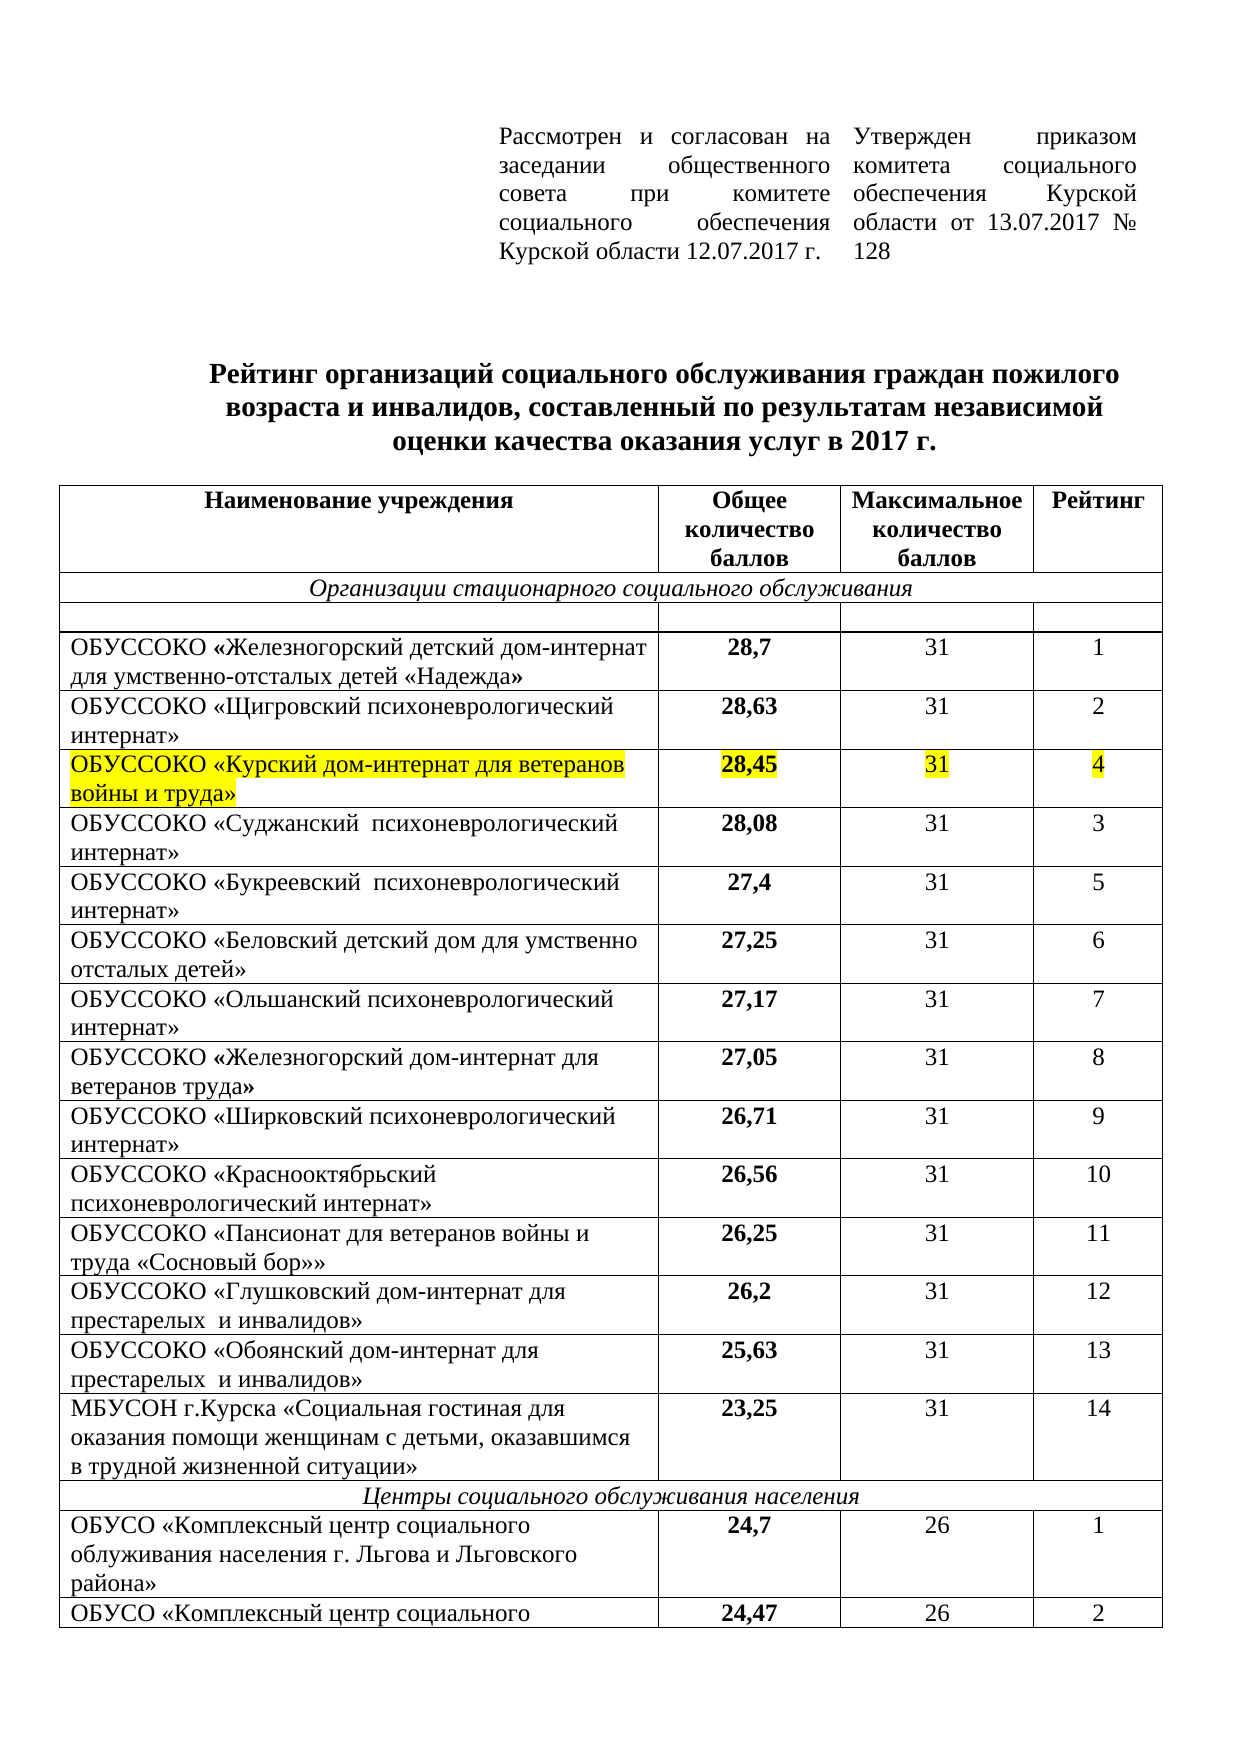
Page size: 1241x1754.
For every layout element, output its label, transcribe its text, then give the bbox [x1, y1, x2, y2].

table_cell 27,05 [659, 1042, 840, 1100]
table_cell ОБУССОКО «Железногорский дом-интернат для ветеранов труда» [60, 1042, 658, 1100]
table_cell 24,47 [659, 1598, 840, 1627]
table_cell ОБУСО «Комплексный центр социального облуживания населения г. Льгова и Льговского района» [60, 1511, 658, 1597]
table_header Максимальное количество баллов [841, 486, 1033, 572]
table_cell 31 [841, 984, 1033, 1041]
table_cell 28,63 [659, 691, 840, 748]
table_header Наименование учреждения [60, 486, 658, 572]
table_cell 2 [1034, 1598, 1162, 1627]
table_cell ОБУССОКО «Суджанский психоневрологический интернат» [60, 808, 658, 866]
table_header Рейтинг [1034, 486, 1162, 572]
table_cell Организации стационарного социального обслуживания [60, 573, 1162, 602]
table_cell 1 [1034, 1511, 1162, 1597]
table_cell 31 [841, 1218, 1033, 1275]
table_cell 12 [1034, 1276, 1162, 1334]
table_cell ОБУССОКО «Букреевский психоневрологический интернат» [60, 867, 658, 924]
table_cell 31 [841, 633, 1033, 690]
table_cell Центры социального обслуживания населения [60, 1481, 1162, 1509]
table_cell 26,56 [659, 1159, 840, 1217]
table_cell ОБУССОКО «Глушковский дом-интернат для престарелых и инвалидов» [60, 1276, 658, 1334]
table_cell 6 [1034, 925, 1162, 983]
table_cell 11 [1034, 1218, 1162, 1275]
table_cell ОБУССОКО «Ширковский психоневрологический интернат» [60, 1101, 658, 1158]
table_cell 27,4 [659, 867, 840, 924]
table_cell ОБУССОКО «Пансионат для ветеранов войны и труда «Сосновый бор»» [60, 1218, 658, 1275]
table_cell 4 [1034, 750, 1162, 807]
table_cell 7 [1034, 984, 1162, 1041]
text Рейтинг организаций социального обслуживания граждан пожилого возраста и инвалидов, составленный по результатам независимой оценки качества оказания услуг в 2017 г. [177, 356, 1152, 456]
table_cell 31 [841, 1276, 1033, 1334]
table_cell 26 [841, 1598, 1033, 1627]
table_cell 31 [841, 1042, 1033, 1100]
table_cell 26,25 [659, 1218, 840, 1275]
table_cell ОБУССОКО «Краснооктябрьский психоневрологический интернат» [60, 1159, 658, 1217]
table_cell 24,7 [659, 1511, 840, 1597]
table_cell 8 [1034, 1042, 1162, 1100]
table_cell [60, 1598, 658, 1627]
table_cell 9 [1034, 1101, 1162, 1158]
table_cell ОБУССОКО «Обоянский дом-интернат для престарелых и инвалидов» [60, 1335, 658, 1392]
table_cell [659, 603, 840, 631]
table_cell 31 [841, 1159, 1033, 1217]
table_cell 31 [841, 1101, 1033, 1158]
table_header Утвержден приказом комитета социального обеспечения Курской области от 13.07.2017 № 128 [842, 121, 1148, 265]
table_cell 26 [841, 1511, 1033, 1597]
table_cell 25,63 [659, 1335, 840, 1392]
table_cell 31 [841, 867, 1033, 924]
table_header Рассмотрен и согласован на заседании общественного совета при комитете социального обеспечения Курской области 12.07.2017 г. [487, 121, 842, 265]
table_cell ОБУССОКО «Курский дом-интернат для ветеранов войны и труда» [236, 750, 658, 807]
table_cell ОБУССОКО «Беловский детский дом для умственно отсталых детей» [60, 925, 658, 983]
table_cell 3 [1034, 808, 1162, 866]
table_cell 14 [1034, 1394, 1162, 1480]
table_cell [841, 603, 1033, 631]
table_cell 31 [841, 925, 1033, 983]
table_cell 1 [1034, 633, 1162, 690]
table_cell 28,45 [659, 750, 840, 807]
table_cell [60, 603, 658, 631]
table_cell 13 [1034, 1335, 1162, 1392]
table_cell 28,08 [659, 808, 840, 866]
table_cell 10 [1034, 1159, 1162, 1217]
table_cell ОБУССОКО «Ольшанский психоневрологический интернат» [60, 984, 658, 1041]
table_cell ОБУССОКО «Железногорский детский дом-интернат для умственно-отсталых детей «Надежда» [60, 633, 658, 690]
table_cell ОБУССОКО «Щигровский психоневрологический интернат» [60, 691, 658, 748]
table_cell 28,7 [659, 633, 840, 690]
table_cell 26,2 [659, 1276, 840, 1334]
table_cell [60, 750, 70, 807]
table_cell 31 [841, 1335, 1033, 1392]
table_cell МБУСОН г.Курска «Социальная гостиная для оказания помощи женщинам с детьми, оказавшимся в трудной жизненной ситуации» [60, 1394, 658, 1480]
table_cell 23,25 [659, 1394, 840, 1480]
table_cell 27,17 [659, 984, 840, 1041]
table_cell 5 [1034, 867, 1162, 924]
table_cell 31 [841, 1394, 1033, 1480]
table_cell 31 [841, 691, 1033, 748]
table_header Общее количество баллов [659, 486, 840, 572]
table_cell 2 [1034, 691, 1162, 748]
table_cell 26,71 [659, 1101, 840, 1158]
table_cell 27,25 [659, 925, 840, 983]
table_cell 31 [841, 808, 1033, 866]
table_cell 31 [841, 750, 1033, 807]
table_cell [1034, 603, 1162, 631]
